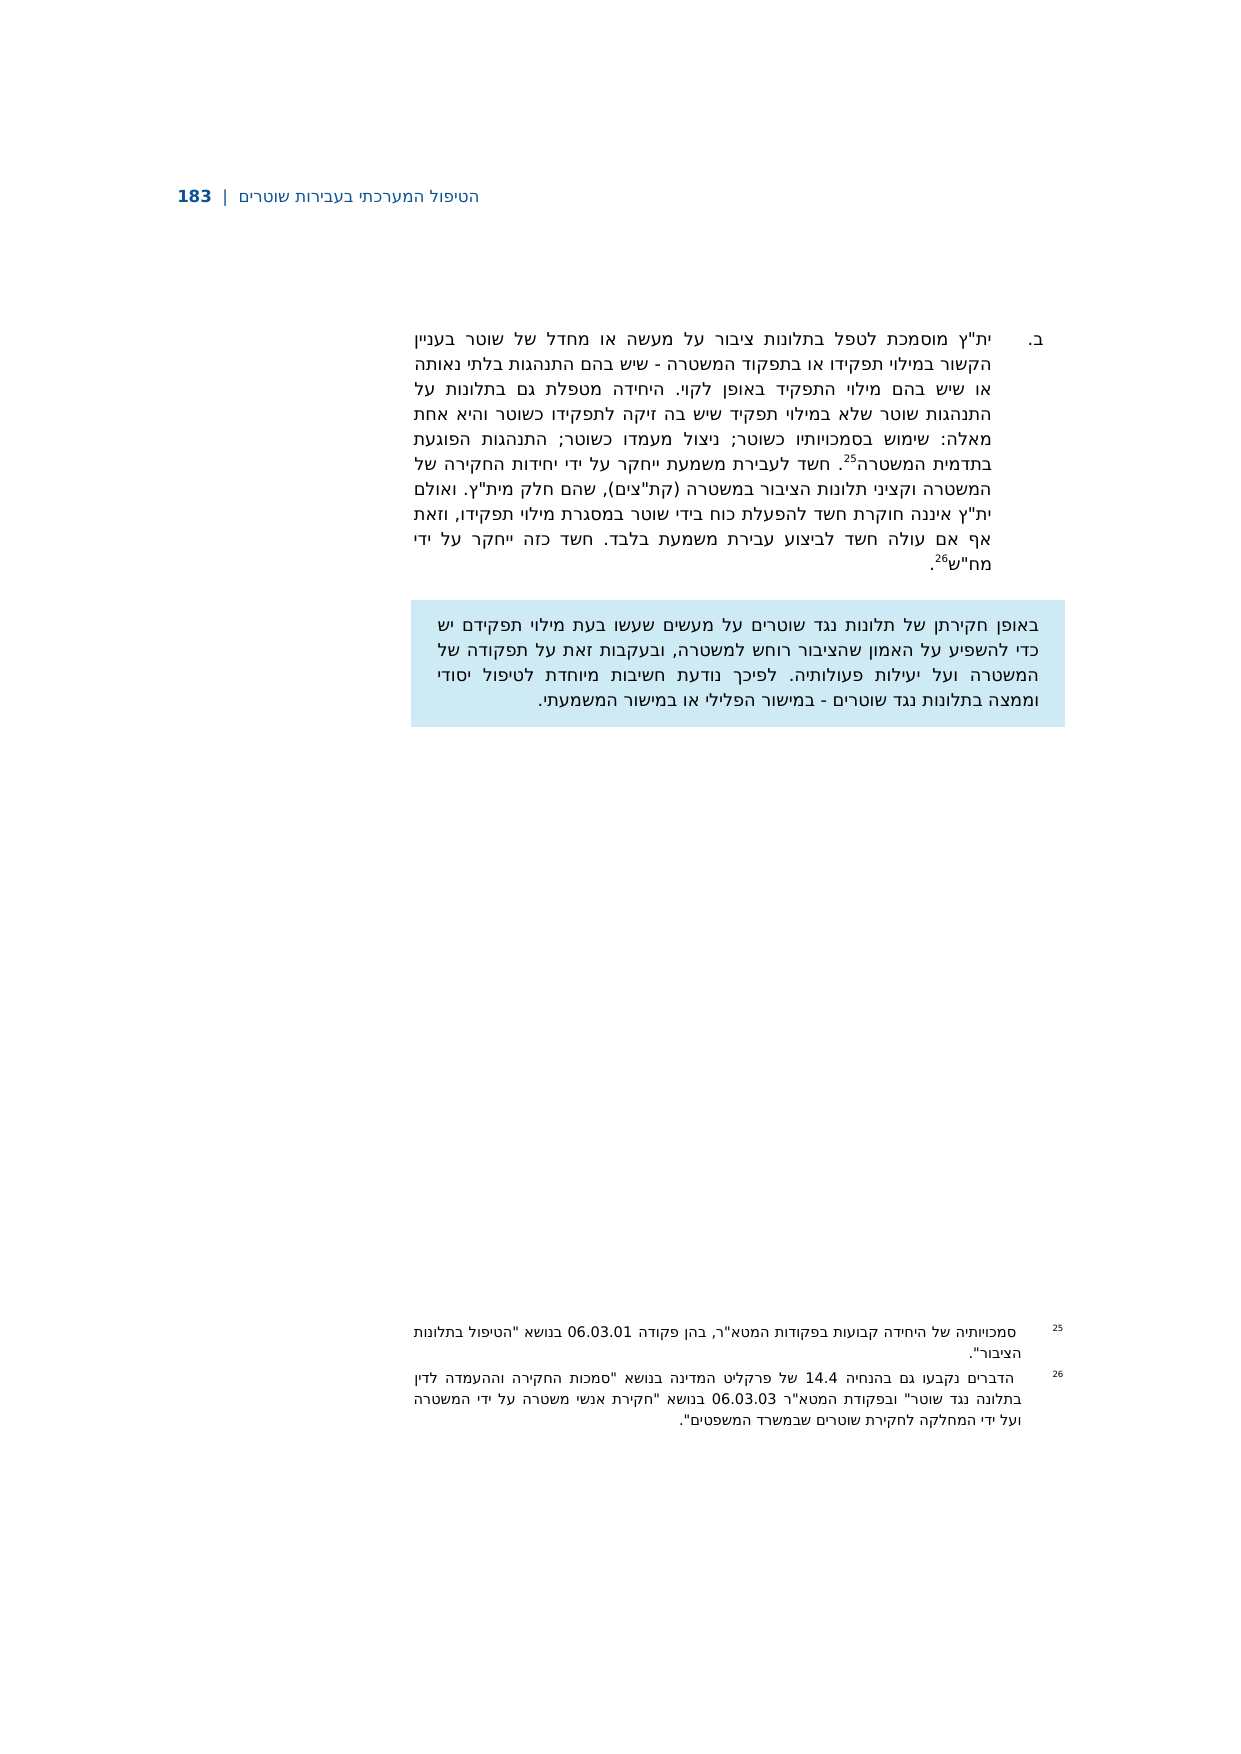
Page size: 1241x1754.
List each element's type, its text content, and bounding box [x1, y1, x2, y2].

list ית"ץ מוסמכת לטפל בתלונות ציבור על מעשה או מחדל של שוטר בעניין הקשור במילוי תפקידו או בתפקוד המשטרה - שיש בהם התנהגות בלתי נאותה או שיש בהם מילוי התפקיד באופן לקוי. היחידה מטפלת גם בתלונות על התנהגות שוטר שלא במילוי תפקיד שיש בה זיקה לתפקידו כשוטר והיא אחת מאלה: שימוש בסמכויותיו כשוטר; ניצול מעמדו כשוטר; התנהגות הפוגעת בתדמית המשטרה. חשד לעבירת משמעת ייחקר על ידי יחידות החקירה של המשטרה וקציני תלונות הציבור במשטרה (קת"צים), שהם חלק מית"ץ. ואולם ית"ץ איננה חוקרת חשד להפעלת כוח בידי שוטר במסגרת מילוי תפקידו, וזאת אף אם עולה חשד לביצוע עבירת משמעת בלבד. חשד כזה ייחקר על ידי מח"ש. [413, 325, 1028, 575]
text באופן חקירתן של תלונות נגד שוטרים על מעשים שעשו בעת מילוי תפקידם יש כדי להשפיע על האמון שהציבור רוחש למשטרה, ובעקבות זאת על תפקודה של המשטרה ועל יעילות פעולותיה. לפיכך נודעת חשיבות מיוחדת לטיפול יסודי וממצה בתלונות נגד שוטרים - במישור הפלילי או במישור המשמעתי. [414, 603, 1062, 724]
